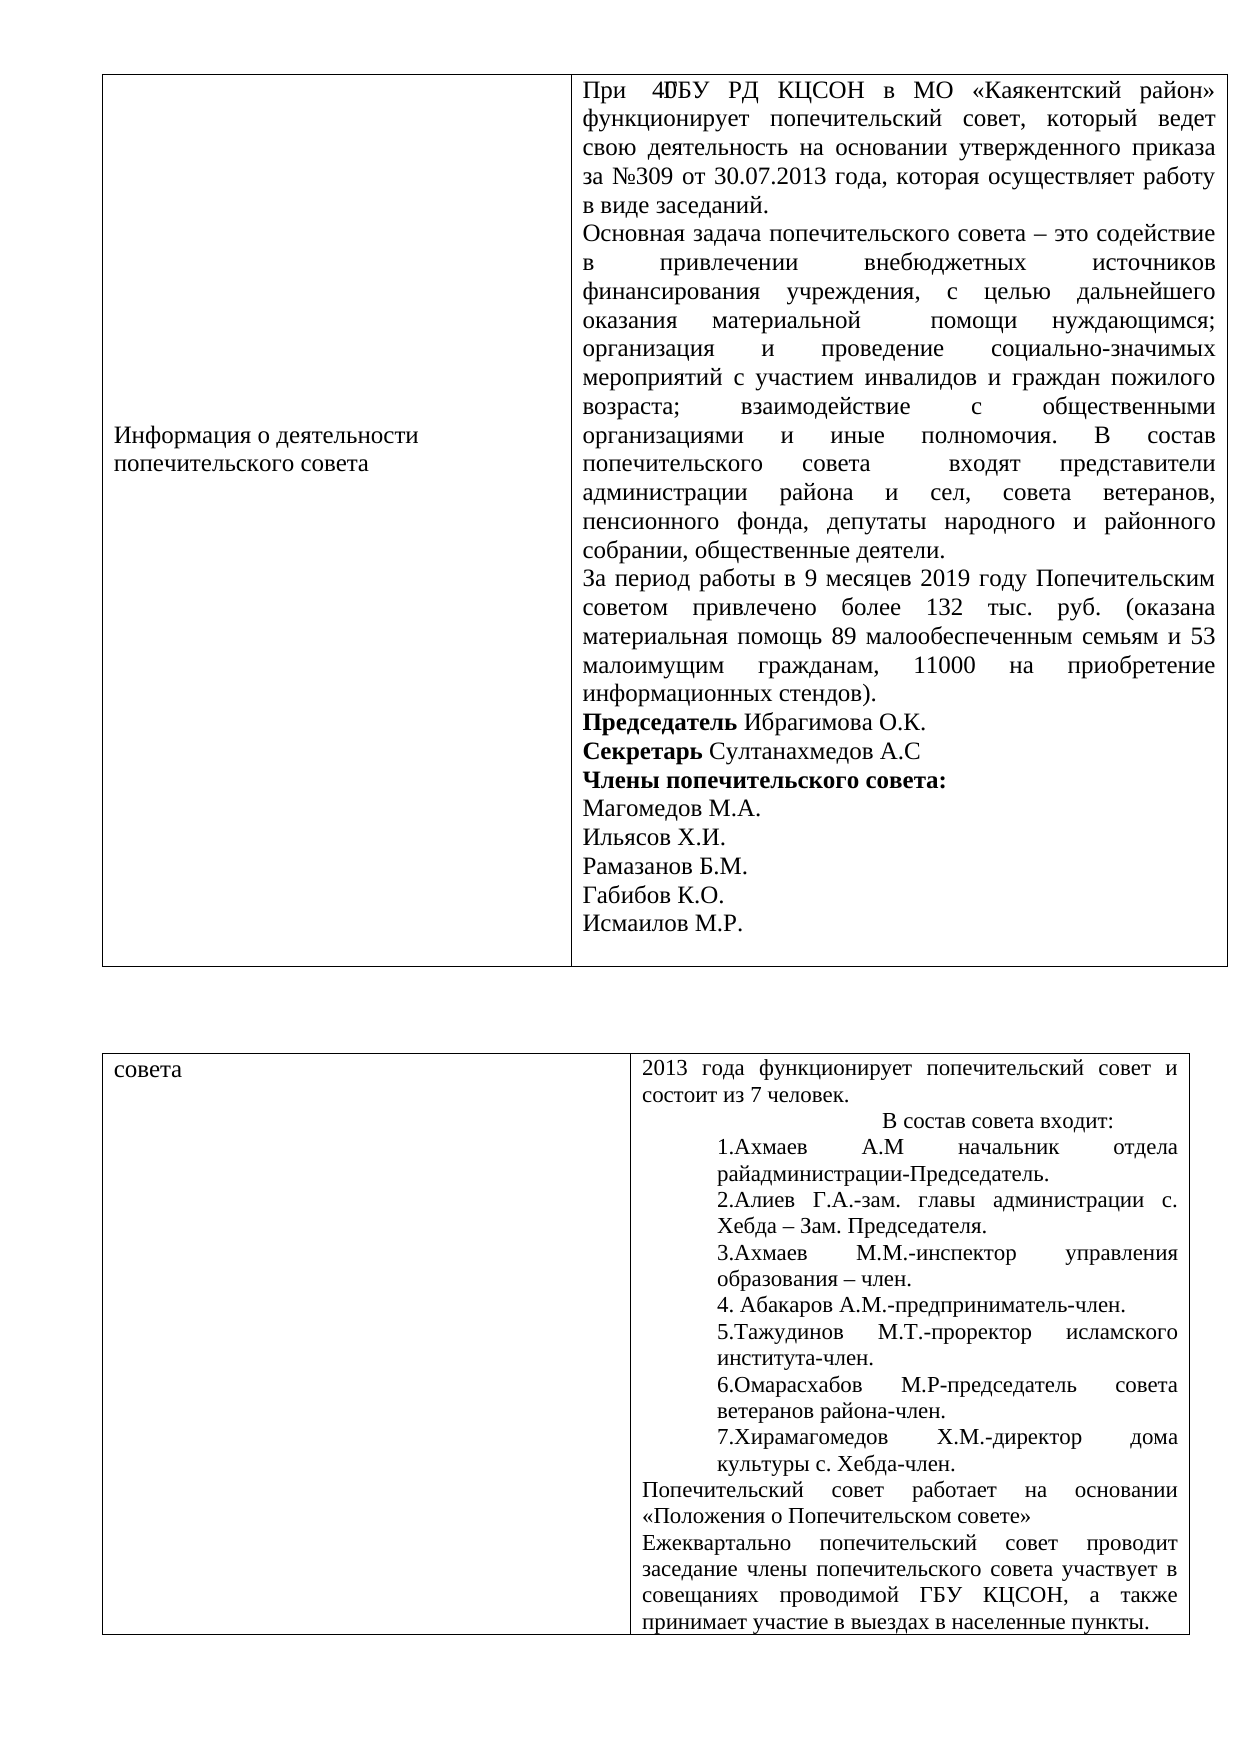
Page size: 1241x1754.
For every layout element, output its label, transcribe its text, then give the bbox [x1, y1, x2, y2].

table_cell Информация о деятельности попечительского совета [103, 1054, 630, 1634]
table_cell При ГБУ РД КЦСОН в МО «Шамильский район» с 2013 года функционирует попечительский совет и состоит из 7 человек. В состав совета входит: 1.Ахмаев А.М начальник отдела райадминистрации-Председатель. 2.Алиев Г.А.-зам. главы администрации с. Хебда – Зам. Председателя. 3.Ахмаев М.М.-инспектор управления образования – член. 4. Абакаров А.М.-предприниматель-член. 5.Тажудинов М.Т.-проректор исламского института-член. 6.Омарасхабов М.Р-председатель совета ветеранов района-член. 7.Хирамагомедов Х.М.-директор дома культуры с. Хебда-член. Попечительский совет работает на основании «Положения о Попечительском совете» Ежеквартально попечительский совет проводит заседание члены попечительского совета участвует в совещаниях проводимой ГБУ КЦСОН, а также принимает участие в выездах в населенные пункты. Попечительский совет активно ведет работу по привлечению спонсорских средств выходит с предложениями к организациям, учреждениям и частным лицам об оказании помощи для многодетных, малообеспеченным семьям, ветеранам войны и труда, малообеспеченным пенсионерам и осуществляет контроль за расходованием члены. [631, 1054, 1189, 1634]
